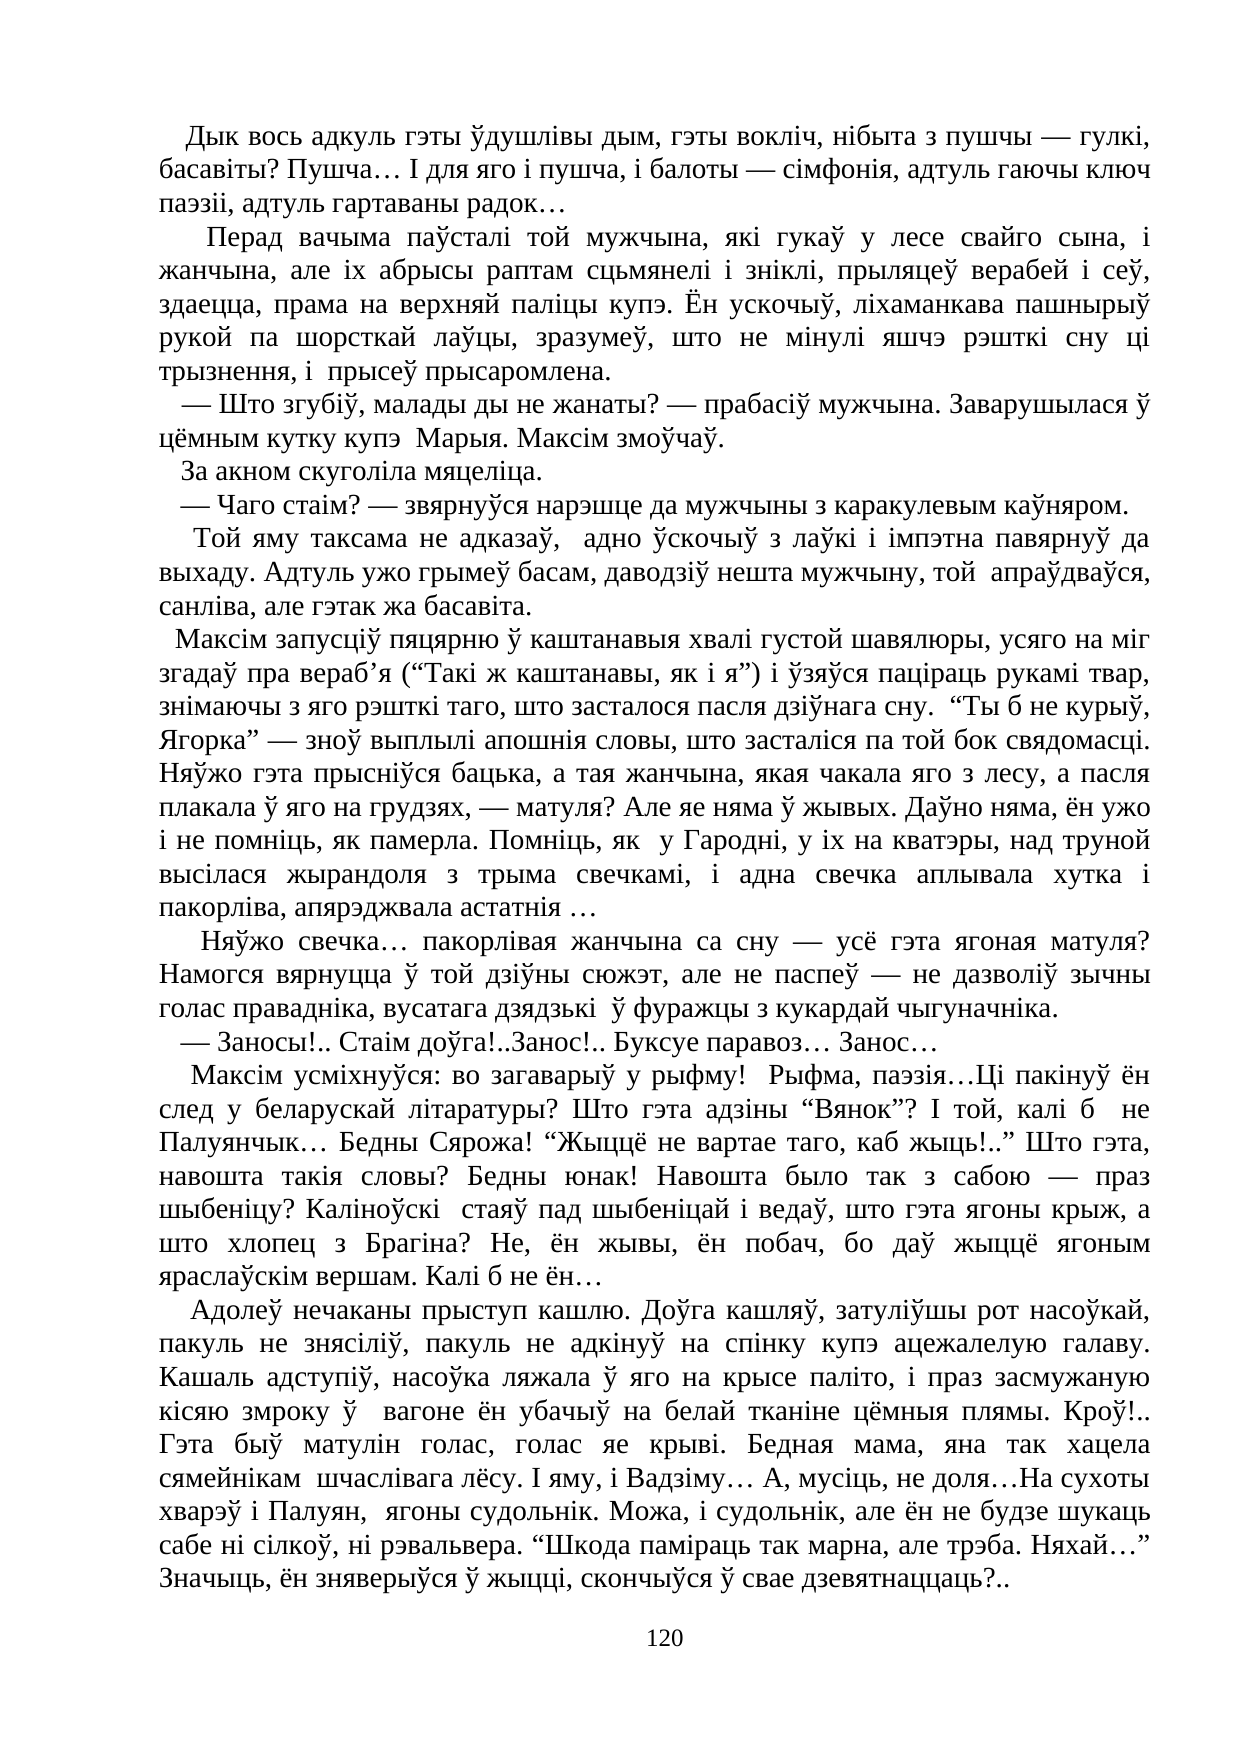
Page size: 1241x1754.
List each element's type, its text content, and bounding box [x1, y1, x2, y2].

text Няўжо свечка… пакорлівая жанчына са сну — усё гэта ягоная матуля? Намогся вярнуцца ў той дзіўны сюжэт, але не паспеў — не дазволіў зычны голас правадніка, вусатага дзядзькі ў фуражцы з кукардай чыгуначніка. [158, 923, 1152, 1024]
text Максім усміхнуўся: во загаварыў у рыфму! Рыфма, паэзія…Ці пакінуў ён след у беларускай літаратуры? Што гэта адзіны “Вянок”? І той, калі б не Палуянчык… Бедны Сярожа! “Жыццё не вартае таго, каб жыць!..” Што гэта, навошта такія словы? Бедны юнак! Навошта было так з сабою — праз шыбеніцу? Каліноўскі стаяў пад шыбеніцай і ведаў, што гэта ягоны крыж, а што хлопец з Брагіна? Не, ён жывы, ён побач, бо даў жыццё ягоным яраслаўскім вершам. Калі б не ён… [158, 1057, 1152, 1292]
text Дык вось адкуль гэты ўдушлівы дым, гэты вокліч, нібыта з пушчы — гулкі, басавіты? Пушча… І для яго і пушча, і балоты — сімфонія, адтуль гаючы ключ паэзіі, адтуль гартаваны радок… [158, 118, 1152, 219]
text — Заносы!.. Стаім доўга!..Занос!.. Буксуе паравоз… Занос… [158, 1024, 1152, 1057]
text — Чаго стаім? — звярнуўся нарэшце да мужчыны з каракулевым каўняром. [158, 487, 1152, 521]
text Той яму таксама не адказаў, адно ўскочыў з лаўкі і імпэтна павярнуў да выхаду. Адтуль ужо грымеў басам, даводзіў нешта мужчыну, той апраўдваўся, санліва, але гэтак жа басавіта. [158, 521, 1152, 621]
text За акном скуголіла мяцеліца. [158, 453, 1152, 487]
text Максім запусціў пяцярню ў каштанавыя хвалі густой шавялюры, усяго на міг згадаў пра вераб’я (“Такі ж каштанавы, як і я”) і ўзяўся паціраць рукамі твар, знімаючы з яго рэшткі таго, што засталося пасля дзіўнага сну. “Ты б не курыў, Ягорка” — зноў выплылі апошнія словы, што засталіся па той бок свядомасці. Няўжо гэта прысніўся бацька, а тая жанчына, якая чакала яго з лесу, а пасля плакала ў яго на грудзях, — матуля? Але яе няма ў жывых. Даўно няма, ён ужо і не помніць, як памерла. Помніць, як у Гародні, у іх на кватэры, над труной высілася жырандоля з трыма свечкамі, і адна свечка аплывала хутка і пакорліва, апярэджвала астатнія … [158, 621, 1152, 923]
text — Што згубіў, малады ды не жанаты? — прабасіў мужчына. Заварушылася ў цёмным кутку купэ Марыя. Максім змоўчаў. [158, 386, 1152, 453]
text Перад вачыма паўсталі той мужчына, які гукаў у лесе свайго сына, і жанчына, але іх абрысы раптам сцьмянелі і зніклі, прыляцеў верабей і сеў, здаецца, прама на верхняй паліцы купэ. Ён ускочыў, ліхаманкава пашнырыў рукой па шорсткай лаўцы, зразумеў, што не мінулі яшчэ рэшткі сну ці трызнення, і прысеў прысаромлена. [158, 219, 1152, 386]
text Адолеў нечаканы прыступ кашлю. Доўга кашляў, затуліўшы рот насоўкай, пакуль не знясіліў, пакуль не адкінуў на спінку купэ ацежалелую галаву. Кашаль адступіў, насоўка ляжала ў яго на крысе паліто, і праз засмужаную кісяю змроку ў вагоне ён убачыў на белай тканіне цёмныя плямы. Кроў!.. Гэта быў матулін голас, голас яе крыві. Бедная мама, яна так хацела сямейнікам шчаслівага лёсу. І яму, і Вадзіму… А, мусіць, не доля…На сухоты хварэў і Палуян, ягоны судольнік. Можа, і судольнік, але ён не будзе шукаць сабе ні сілкоў, ні рэвальвера. “Шкода паміраць так марна, але трэба. Няхай…” Значыць, ён зняверыўся ў жыцці, скончыўся ў свае дзевятнаццаць?.. [158, 1292, 1152, 1594]
